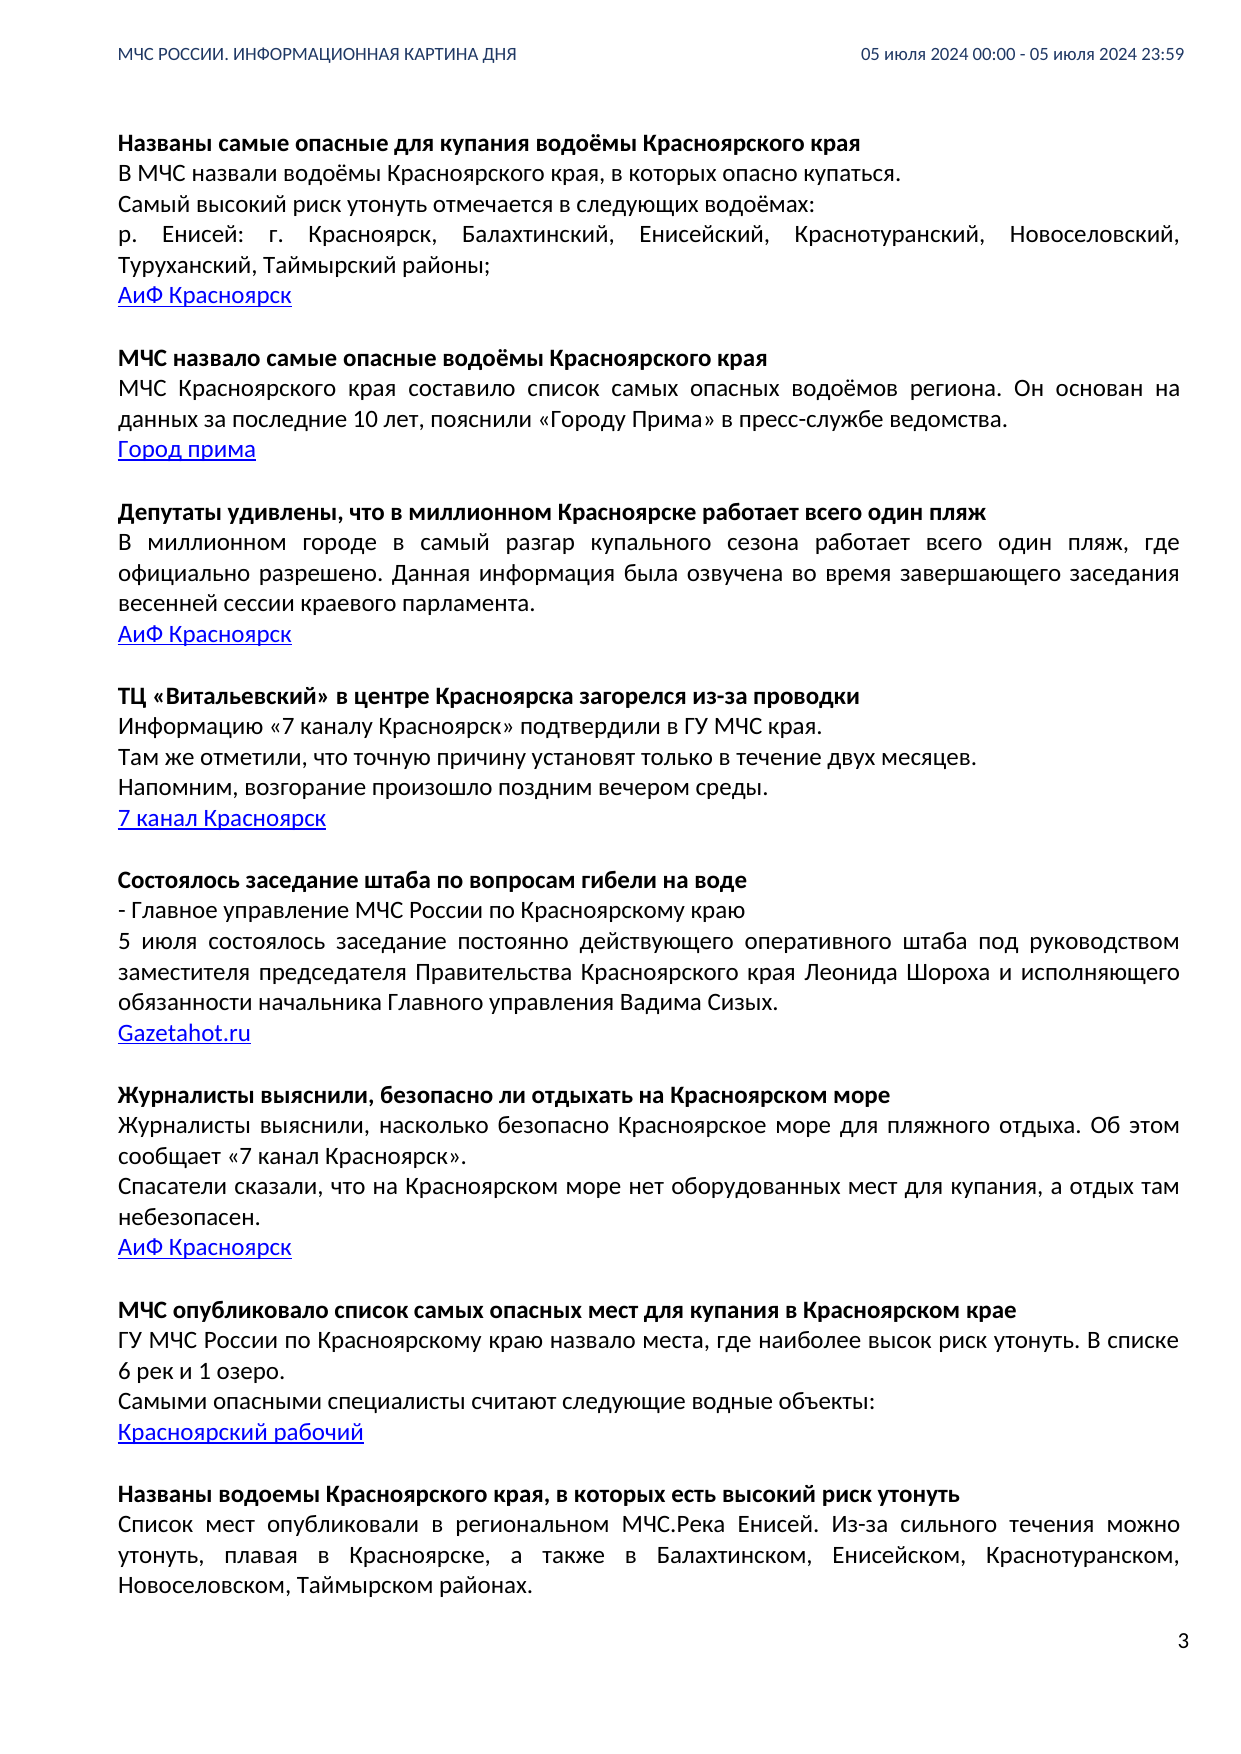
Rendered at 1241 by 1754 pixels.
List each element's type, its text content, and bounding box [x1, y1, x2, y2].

text АиФ Красноярск [118, 1232, 1183, 1262]
text Самыми опасными специалисты считают следующие водные объекты: [118, 1385, 1181, 1416]
text Спасатели сказали, что на Красноярском море нет оборудованных мест для купания, а отдых там небезопасен. [118, 1171, 1181, 1232]
text 5 июля состоялось заседание постоянно действующего оперативного штаба под руководством заместителя председателя Правительства Красноярского края Леонида Шороха и исполняющего обязанности начальника Главного управления Вадима Сизых. [118, 925, 1181, 1017]
text Самый высокий риск утонуть отмечается в следующих водоёмах: [118, 188, 1181, 219]
text В МЧС назвали водоёмы Красноярского края, в которых опасно купаться. [118, 158, 1181, 188]
text В миллионном городе в самый разгар купального сезона работает всего один пляж, где официально разрешено. Данная информация была озвучена во время завершающего заседания весенней сессии краевого парламента. [118, 526, 1181, 618]
text МЧС Красноярского края составило список самых опасных водоёмов региона. Он основан на данных за последние 10 лет, пояснили «Городу Прима» в пресс-службе ведомства. [118, 372, 1181, 433]
text АиФ Красноярск [118, 618, 1183, 648]
text Журналисты выяснили, насколько безопасно Красноярское море для пляжного отдыха. Об этом сообщает «7 канал Красноярск». [118, 1109, 1181, 1171]
subtitle Названы самые опасные для купания водоёмы Красноярского края [118, 127, 1183, 158]
text Город прима [118, 433, 1183, 464]
text АиФ Красноярск [118, 280, 1183, 310]
text Список мест опубликовали в региональном МЧС.Река Енисей. Из-за сильного течения можно утонуть, плавая в Красноярске, а также в Балахтинском, Енисейском, Краснотуранском, Новоселовском, Таймырском районах. [118, 1508, 1181, 1600]
text Информацию «7 каналу Красноярск» подтвердили в ГУ МЧС края. [118, 710, 1181, 741]
subtitle Состоялось заседание штаба по вопросам гибели на воде [118, 864, 1183, 895]
text 7 канал Красноярск [118, 802, 1183, 832]
subtitle Журналисты выяснили, безопасно ли отдыхать на Красноярском море [118, 1079, 1183, 1109]
text Красноярский рабочий [118, 1416, 1183, 1446]
text - Главное управление МЧС России по Красноярскому краю [118, 895, 1181, 925]
subtitle МЧС опубликовало список самых опасных мест для купания в Красноярском крае [118, 1294, 1183, 1324]
subtitle ТЦ «Витальевский» в центре Красноярска загорелся из-за проводки [118, 680, 1183, 710]
text Напомним, возгорание произошло поздним вечером среды. [118, 771, 1181, 802]
subtitle Депутаты удивлены, что в миллионном Красноярске работает всего один пляж [118, 496, 1183, 526]
text Gazetahot.ru [118, 1017, 1183, 1047]
subtitle МЧС назвало самые опасные водоёмы Красноярского края [118, 342, 1183, 372]
text р. Енисей: г. Красноярск, Балахтинский, Енисейский, Краснотуранский, Новоселовский, Туруханский, Таймырский районы; [118, 219, 1181, 280]
text ГУ МЧС России по Красноярскому краю назвало места, где наиболее высок риск утонуть. В списке 6 рек и 1 озеро. [118, 1324, 1181, 1385]
subtitle Названы водоемы Красноярского края, в которых есть высокий риск утонуть [118, 1478, 1183, 1508]
text Там же отметили, что точную причину установят только в течение двух месяцев. [118, 741, 1181, 771]
